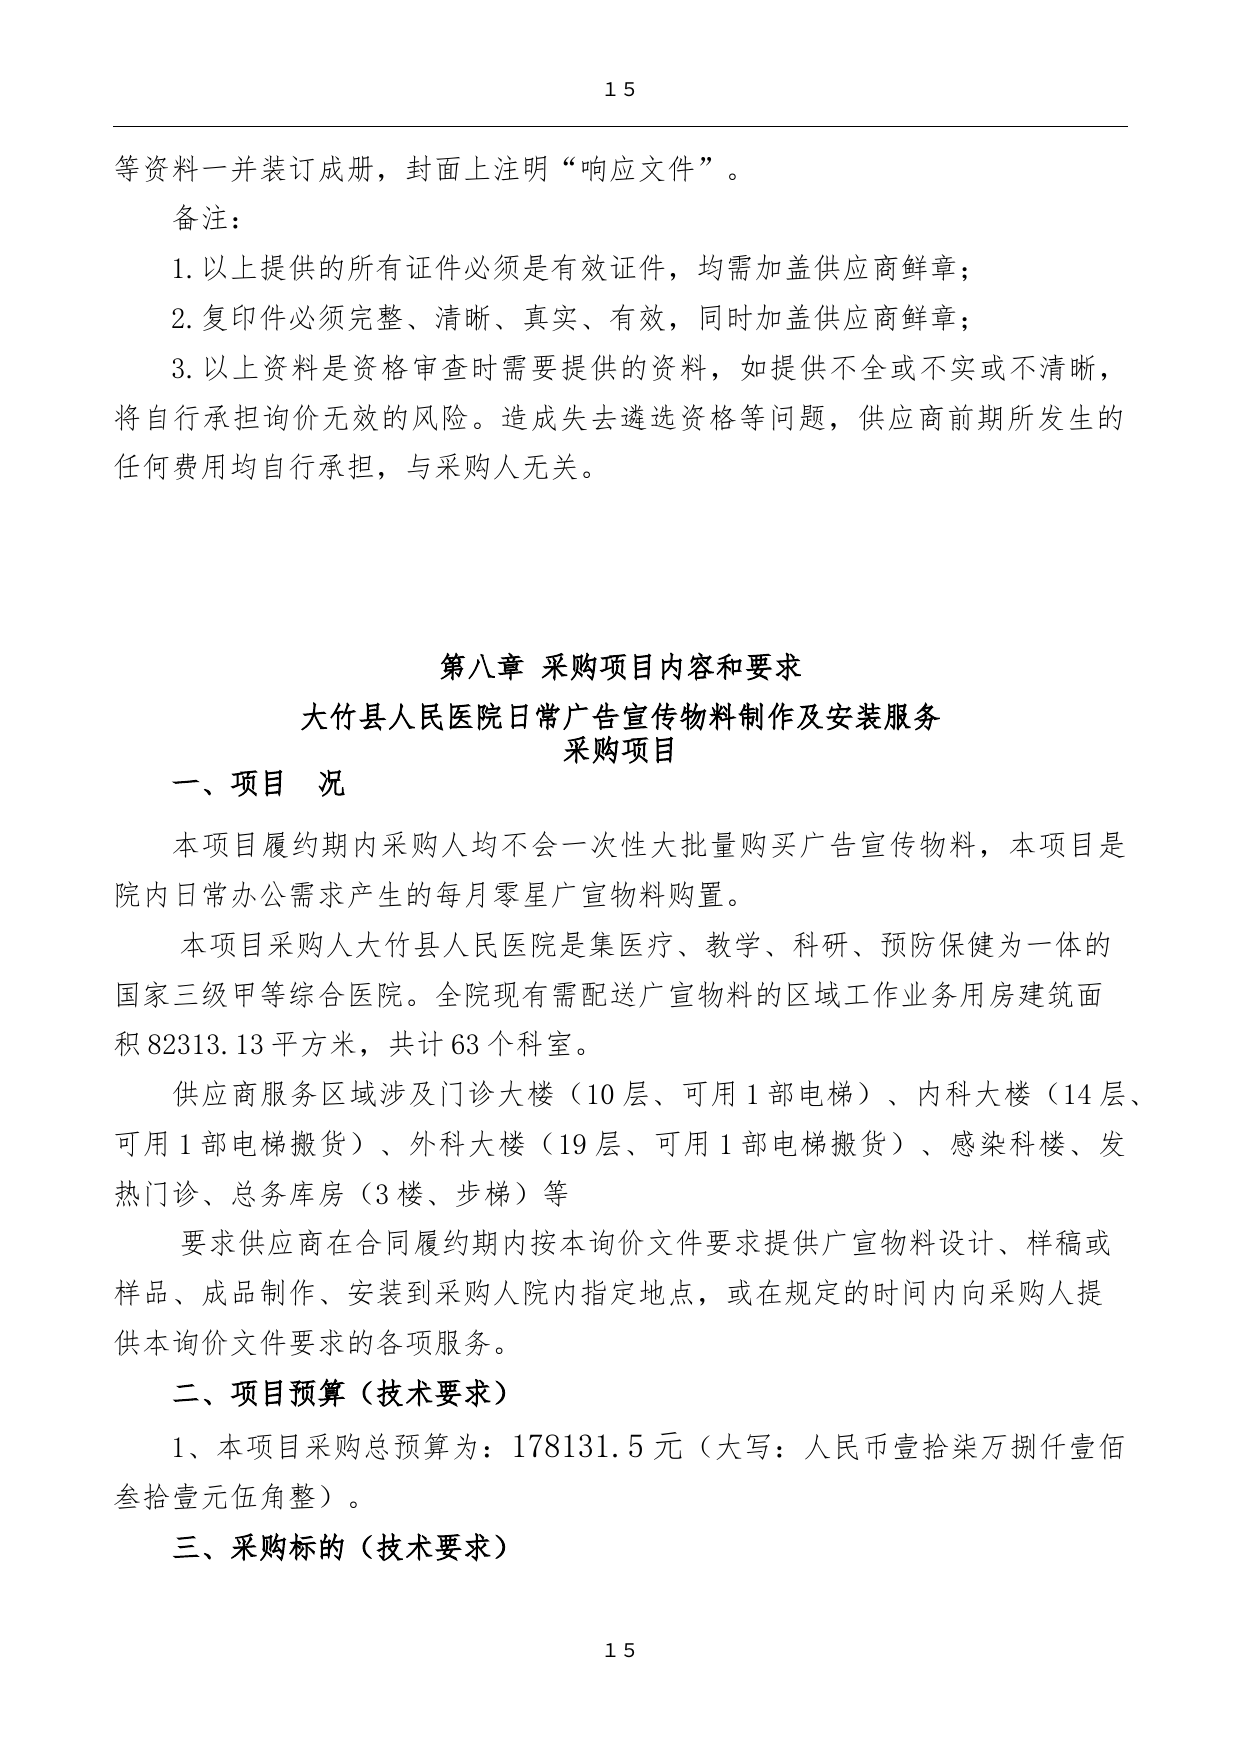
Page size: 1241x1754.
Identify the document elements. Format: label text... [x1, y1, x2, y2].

text 采购项目 [112, 731, 1128, 764]
text 本项目履约期内采购人均不会一次性大批量购买广告宣传物料，本项目是院内日常办公需求产生的每月零星广宣物料购置。 [112, 826, 1128, 909]
list 第八章 采购项目内容和要求 [112, 648, 1128, 681]
text 一、项目概况 [112, 764, 1128, 797]
text 要求供应商在合同履约期内按本询价文件要求提供广宣物料设计、样稿或样品、成品制作、安装到采购人院内指定地点，或在规定的时间内向采购人提供本询价文件要求的各项服务。 [112, 1225, 1128, 1358]
text 供应商服务区域涉及门诊大楼（10层、可用1部电梯）、内科大楼（14层、可用1部电梯搬货）、外科大楼（19层、可用1部电梯搬货）、感染科楼、发热门诊、总务库房（3楼、步梯）等 [112, 1075, 1128, 1208]
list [112, 150, 1128, 183]
text 1、本项目采购总预算为：178131.5元（大写：人民币壹拾柒万捌仟壹佰叁拾壹元伍角整）。 [112, 1424, 1128, 1512]
text 本项目采购人大竹县人民医院是集医疗、教学、科研、预防保健为一体的国家三级甲等综合医院。全院现有需配送广宣物料的区域工作业务用房建筑面积82313.13平方米，共计63个科室。 [112, 926, 1128, 1059]
text 三、采购标的（技术要求） [112, 1528, 1128, 1562]
text 二、项目预算（技术要求） [112, 1374, 1128, 1407]
list 2.复印件必须完整、清晰、真实、有效，同时加盖供应商鲜章； [112, 299, 1128, 333]
list 1.以上提供的所有证件必须是有效证件，均需加盖供应商鲜章； [112, 249, 1128, 283]
list 3.以上资料是资格审查时需要提供的资料，如提供不全或不实或不清晰，将自行承担询价无效的风险。造成失去遴选资格等问题，供应商前期所发生的任何费用均自行承担，与采购人无关。 [112, 349, 1128, 482]
text 大竹县人民医院日常广告宣传物料制作及安装服务 [112, 698, 1128, 731]
list 备注： [112, 200, 1128, 233]
